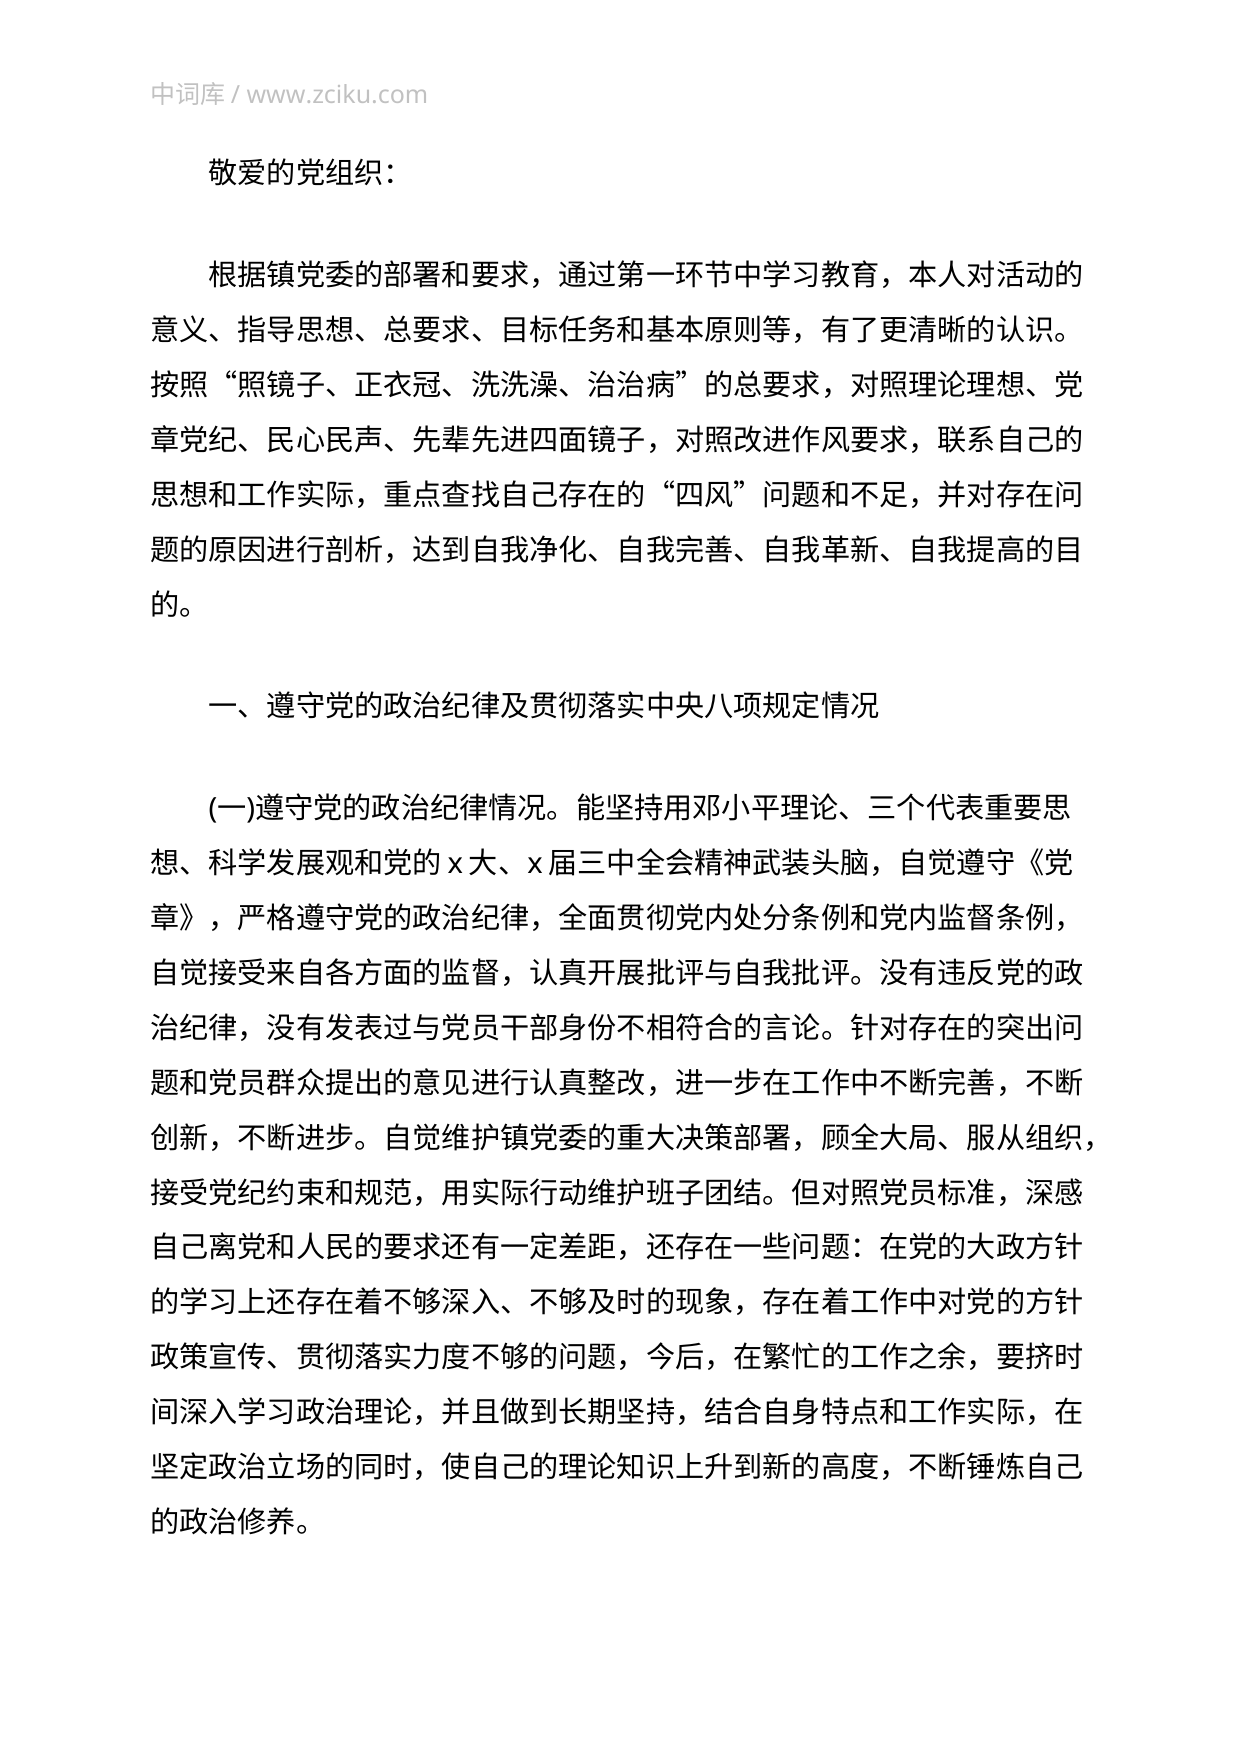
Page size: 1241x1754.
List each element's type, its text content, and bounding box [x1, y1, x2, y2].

text (一)遵守党的政治纪律情况。能坚持用邓小平理论、三个代表重要思想、科学发展观和党的x大、x届三中全会精神武装头脑，自觉遵守《党章》，严格遵守党的政治纪律，全面贯彻党内处分条例和党内监督条例，自觉接受来自各方面的监督，认真开展批评与自我批评。没有违反党的政治纪律，没有发表过与党员干部身份不相符合的言论。针对存在的突出问题和党员群众提出的意见进行认真整改，进一步在工作中不断完善，不断创新，不断进步。自觉维护镇党委的重大决策部署，顾全大局、服从组织，接受党纪约束和规范，用实际行动维护班子团结。但对照党员标准，深感自己离党和人民的要求还有一定差距，还存在一些问题：在党的大政方针的学习上还存在着不够深入、不够及时的现象，存在着工作中对党的方针政策宣传、贯彻落实力度不够的问题，今后，在繁忙的工作之余，要挤时间深入学习政治理论，并且做到长期坚持，结合自身特点和工作实际，在坚定政治立场的同时，使自己的理论知识上升到新的高度，不断锤炼自己的政治修养。 [150, 785, 1090, 1541]
text 一、遵守党的政治纪律及贯彻落实中央八项规定情况 [150, 683, 1090, 725]
text 敬爱的党组织： [150, 150, 1090, 192]
text 根据镇党委的部署和要求，通过第一环节中学习教育，本人对活动的意义、指导思想、总要求、目标任务和基本原则等，有了更清晰的认识。按照“照镜子、正衣冠、洗洗澡、治治病”的总要求，对照理论理想、党章党纪、民心民声、先辈先进四面镜子，对照改进作风要求，联系自己的思想和工作实际，重点查找自己存在的“四风”问题和不足，并对存在问题的原因进行剖析，达到自我净化、自我完善、自我革新、自我提高的目的。 [150, 252, 1090, 623]
